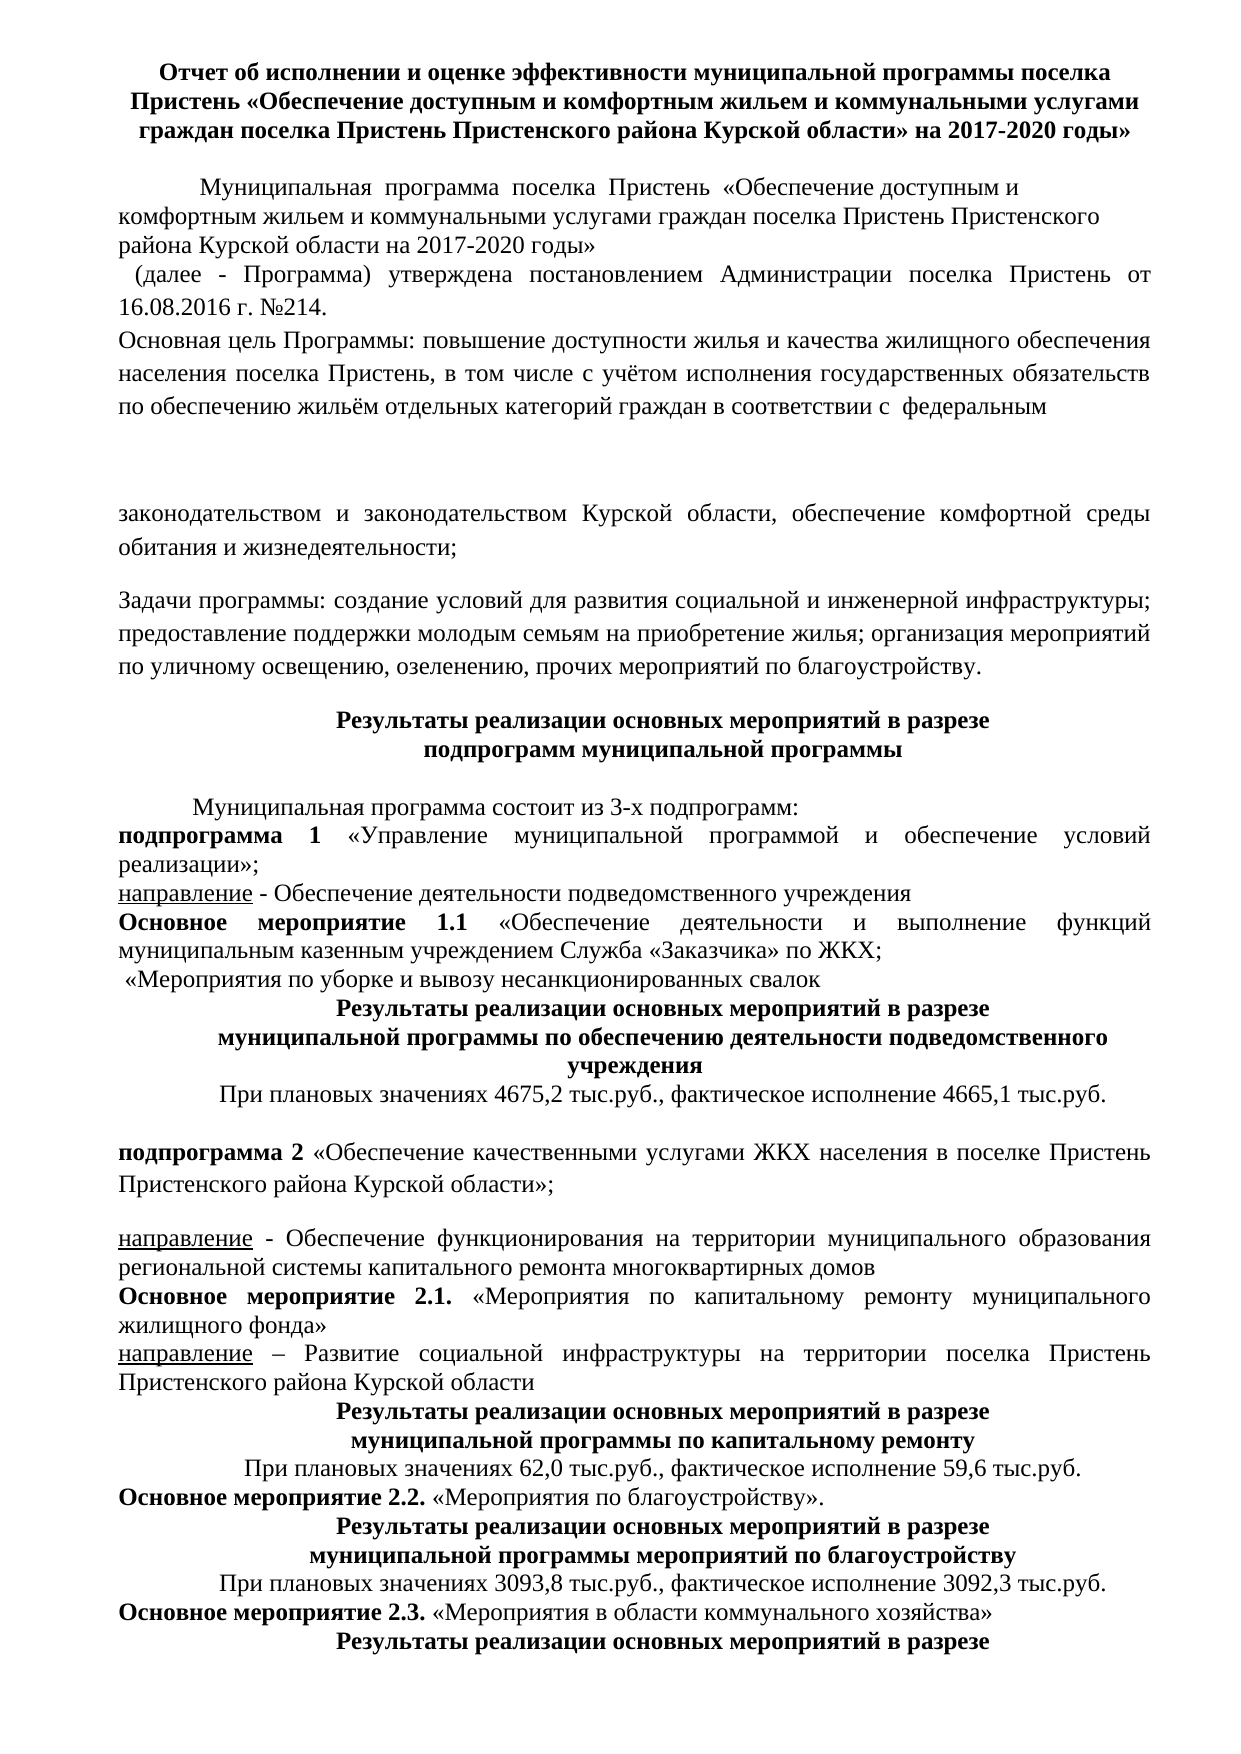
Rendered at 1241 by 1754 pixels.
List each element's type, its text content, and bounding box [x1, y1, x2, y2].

text муниципальной программы мероприятий по благоустройству [118, 1540, 1152, 1568]
text Основная цель Программы: повышение доступности жилья и качества жилищного обеспечения населения поселка Пристень, в том числе с учётом исполнения государственных обязательств по обеспечению жильём отдельных категорий граждан в соответствии с федеральным [118, 325, 1152, 419]
text Основное мероприятие 2.1. «Мероприятия по капитальному ремонту муниципального жилищного фонда» [118, 1281, 1152, 1338]
text муниципальной программы по обеспечению деятельности подведомственного учреждения [118, 1022, 1152, 1079]
text направление – Развитие социальной инфраструктуры на территории поселка Пристень Пристенского района Курской области [118, 1338, 1152, 1396]
text Результаты реализации основных мероприятий в разрезе [118, 1511, 1152, 1540]
text «Мероприятия по уборке и вывозу несанкционированных свалок [118, 964, 1152, 993]
text подпрограмм муниципальной программы [118, 734, 1152, 763]
text направление - Обеспечение деятельности подведомственного учреждения [118, 878, 1152, 907]
text Результаты реализации основных мероприятий в разрезе [118, 993, 1152, 1022]
text Муниципальная программа состоит из 3-х подпрограмм: [118, 792, 1152, 820]
text муниципальной программы по капитальному ремонту [118, 1425, 1152, 1453]
text Результаты реализации основных мероприятий в разрезе [118, 1396, 1152, 1425]
text При плановых значениях 3093,8 тыс.руб., фактическое исполнение 3092,3 тыс.руб. [118, 1568, 1152, 1597]
text Отчет об исполнении и оценке эффективности муниципальной программы поселка Пристень «Обеспечение доступным и комфортным жильем и коммунальными услугами граждан поселка Пристень Пристенского района Курской области» на 2017-2020 годы» [118, 57, 1152, 144]
text законодательством и законодательством Курской области, обеспечение комфортной среды обитания и жизнедеятельности; [118, 498, 1152, 560]
text подпрограмма 1 «Управление муниципальной программой и обеспечение условий реализации»; [118, 820, 1152, 878]
text Результаты реализации основных мероприятий в разрезе [118, 705, 1152, 734]
text Муниципальная программа поселка Пристень «Обеспечение доступным и комфортным жильем и коммунальными услугами граждан поселка Пристень Пристенского района Курской области на 2017-2020 годы» [118, 172, 1152, 259]
text направление - Обеспечение функционирования на территории муниципального образования региональной системы капитального ремонта многоквартирных домов [118, 1223, 1152, 1281]
text При плановых значениях 4675,2 тыс.руб., фактическое исполнение 4665,1 тыс.руб. [118, 1079, 1152, 1108]
text подпрограмма 2 «Обеспечение качественными услугами ЖКХ населения в поселке Пристень Пристенского района Курской области»; [118, 1137, 1152, 1198]
text Результаты реализации основных мероприятий в разрезе [118, 1626, 1152, 1655]
text Основное мероприятие 2.3. «Мероприятия в области коммунального хозяйства» [118, 1597, 1152, 1626]
text Задачи программы: создание условий для развития социальной и инженерной инфраструктуры; предоставление поддержки молодым семьям на приобретение жилья; организация мероприятий по уличному освещению, озеленению, прочих мероприятий по благоустройству. [118, 585, 1152, 680]
text Основное мероприятие 1.1 «Обеспечение деятельности и выполнение функций муниципальным казенным учреждением Служба «Заказчика» по ЖКХ; [118, 907, 1152, 964]
text Основное мероприятие 2.2. «Мероприятия по благоустройству». [118, 1482, 1152, 1511]
text При плановых значениях 62,0 тыс.руб., фактическое исполнение 59,6 тыс.руб. [118, 1453, 1152, 1482]
text (далее - Программа) утверждена постановлением Администрации поселка Пристень от 16.08.2016 г. №214. [118, 259, 1152, 321]
